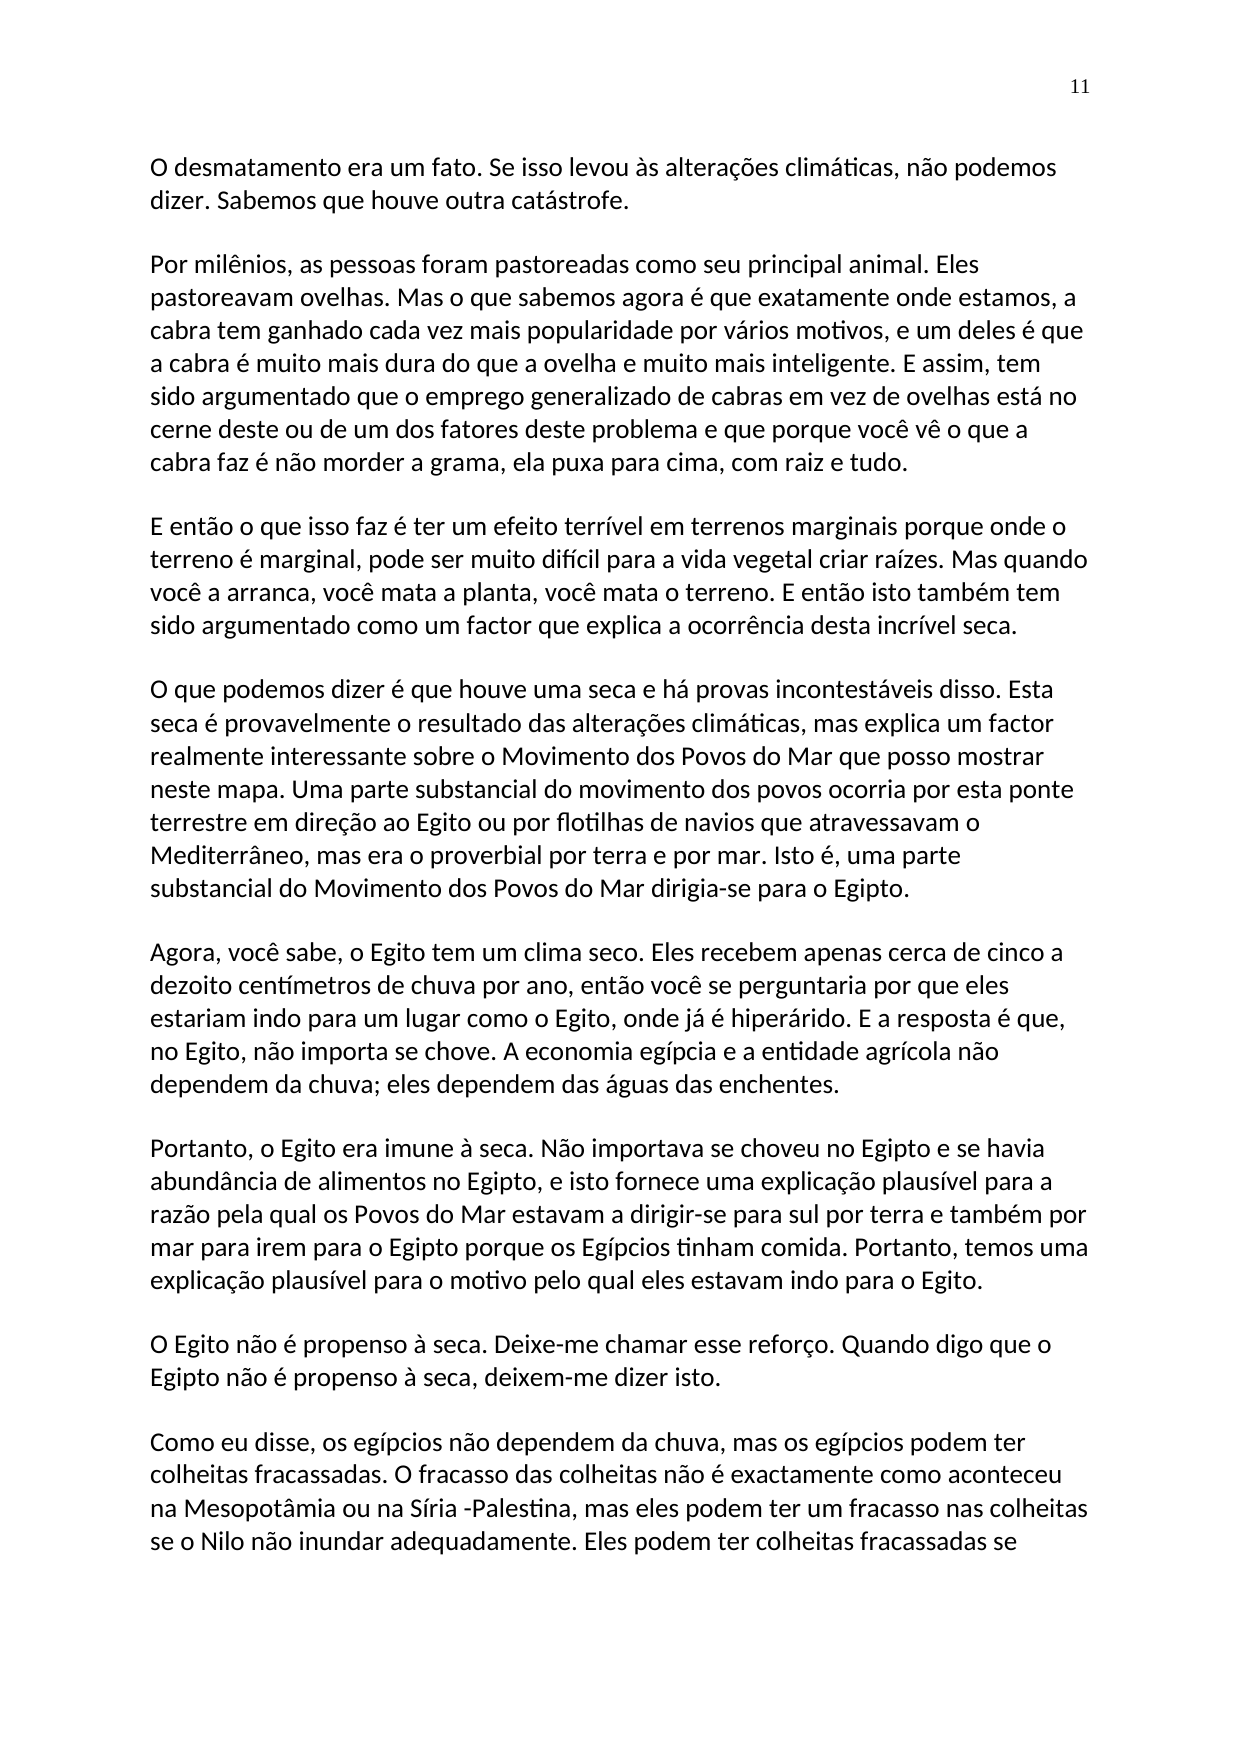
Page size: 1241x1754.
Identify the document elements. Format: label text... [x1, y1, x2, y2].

text Portanto, o Egito era imune à seca. Não importava se choveu no Egipto e se havia abundância de alimentos no Egipto, e isto fornece uma explicação plausível para a razão pela qual os Povos do Mar estavam a dirigir-se para sul por terra e também por mar para irem para o Egipto porque os Egípcios tinham comida. Portanto, temos uma explicação plausível para o motivo pelo qual eles estavam indo para o Egito. [150, 1131, 1090, 1296]
text Por milênios, as pessoas foram pastoreadas como seu principal animal. Eles pastoreavam ovelhas. Mas o que sabemos agora é que exatamente onde estamos, a cabra tem ganhado cada vez mais popularidade por vários motivos, e um deles é que a cabra é muito mais dura do que a ovelha e muito mais inteligente. E assim, tem sido argumentado que o emprego generalizado de cabras em vez de ovelhas está no cerne deste ou de um dos fatores deste problema e que porque você vê o que a cabra faz é não morder a grama, ela puxa para cima, com raiz e tudo. [150, 247, 1090, 478]
text O que podemos dizer é que houve uma seca e há provas incontestáveis disso. Esta seca é provavelmente o resultado das alterações climáticas, mas explica um factor realmente interessante sobre o Movimento dos Povos do Mar que posso mostrar neste mapa. Uma parte substancial do movimento dos povos ocorria por esta ponte terrestre em direção ao Egito ou por flotilhas de navios que atravessavam o Mediterrâneo, mas era o proverbial por terra e por mar. Isto é, uma parte substancial do Movimento dos Povos do Mar dirigia-se para o Egipto. [150, 673, 1090, 904]
text E então o que isso faz é ter um efeito terrível em terrenos marginais porque onde o terreno é marginal, pode ser muito difícil para a vida vegetal criar raízes. Mas quando você a arranca, você mata a planta, você mata o terreno. E então isto também tem sido argumentado como um factor que explica a ocorrência desta incrível seca. [150, 509, 1090, 642]
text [150, 1425, 1090, 1557]
text Agora, você sabe, o Egito tem um clima seco. Eles recebem apenas cerca de cinco a dezoito centímetros de chuva por ano, então você se perguntaria por que eles estariam indo para um lugar como o Egito, onde já é hiperárido. E a resposta é que, no Egito, não importa se chove. A economia egípcia e a entidade agrícola não dependem da chuva; eles dependem das águas das enchentes. [150, 935, 1090, 1100]
text O Egito não é propenso à seca. Deixe-me chamar esse reforço. Quando digo que o Egipto não é propenso à seca, deixem-me dizer isto. [150, 1327, 1090, 1393]
text O desmatamento era um fato. Se isso levou às alterações climáticas, não podemos dizer. Sabemos que houve outra catástrofe. [150, 150, 1090, 216]
